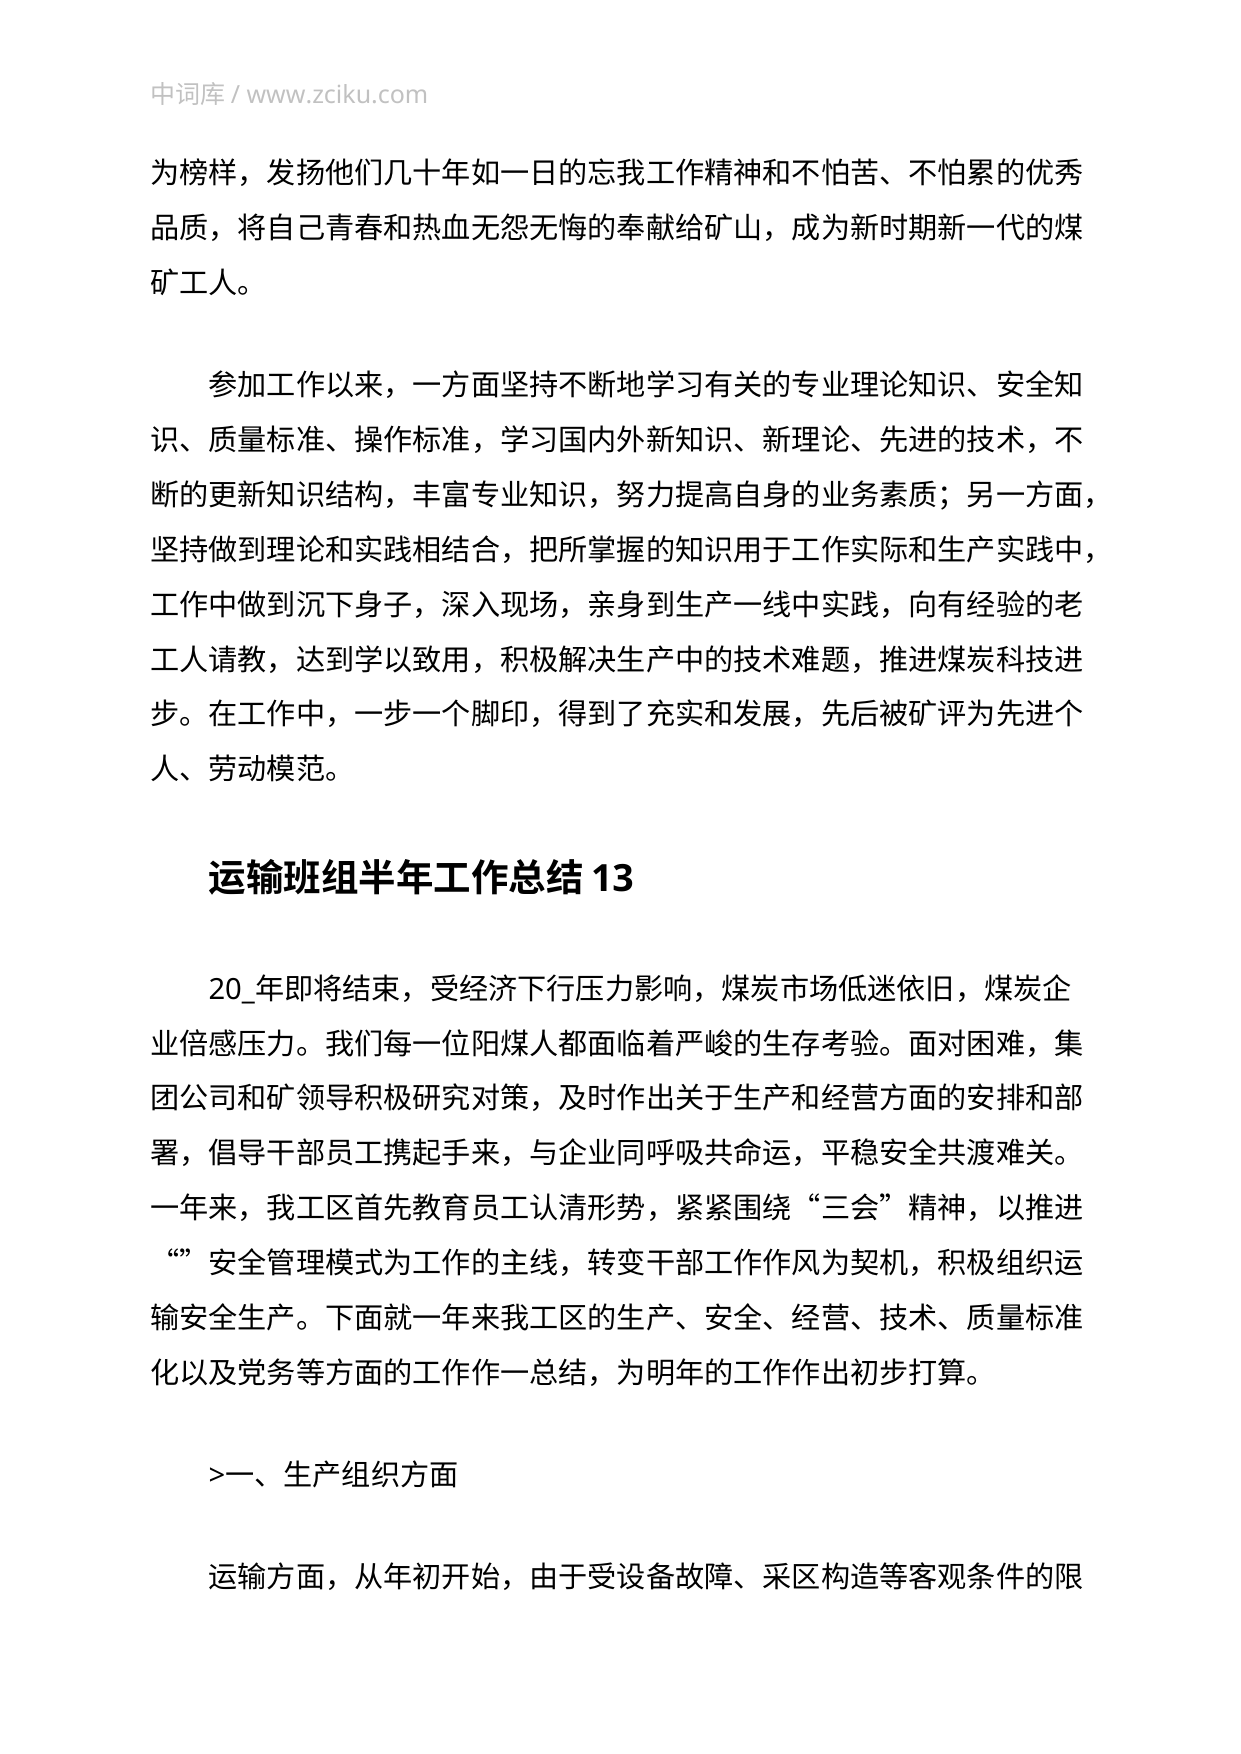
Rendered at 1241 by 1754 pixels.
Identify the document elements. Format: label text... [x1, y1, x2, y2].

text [150, 150, 1090, 302]
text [150, 1553, 1090, 1596]
text 运输班组半年工作总结13 [150, 848, 1090, 902]
text 20_年即将结束，受经济下行压力影响，煤炭市场低迷依旧，煤炭企业倍感压力。我们每一位阳煤人都面临着严峻的生存考验。面对困难，集团公司和矿领导积极研究对策，及时作出关于生产和经营方面的安排和部署，倡导干部员工携起手来，与企业同呼吸共命运，平稳安全共渡难关。一年来，我工区首先教育员工认清形势，紧紧围绕“三会”精神，以推进“”安全管理模式为工作的主线，转变干部工作作风为契机，积极组织运输安全生产。下面就一年来我工区的生产、安全、经营、技术、质量标准化以及党务等方面的工作作一总结，为明年的工作作出初步打算。 [150, 965, 1090, 1392]
text >一、生产组织方面 [150, 1451, 1090, 1494]
text 参加工作以来，一方面坚持不断地学习有关的专业理论知识、安全知识、质量标准、操作标准，学习国内外新知识、新理论、先进的技术，不断的更新知识结构，丰富专业知识，努力提高自身的业务素质；另一方面，坚持做到理论和实践相结合，把所掌握的知识用于工作实际和生产实践中，工作中做到沉下身子，深入现场，亲身到生产一线中实践，向有经验的老工人请教，达到学以致用，积极解决生产中的技术难题，推进煤炭科技进步。在工作中，一步一个脚印，得到了充实和发展，先后被矿评为先进个人、劳动模范。 [150, 362, 1090, 788]
